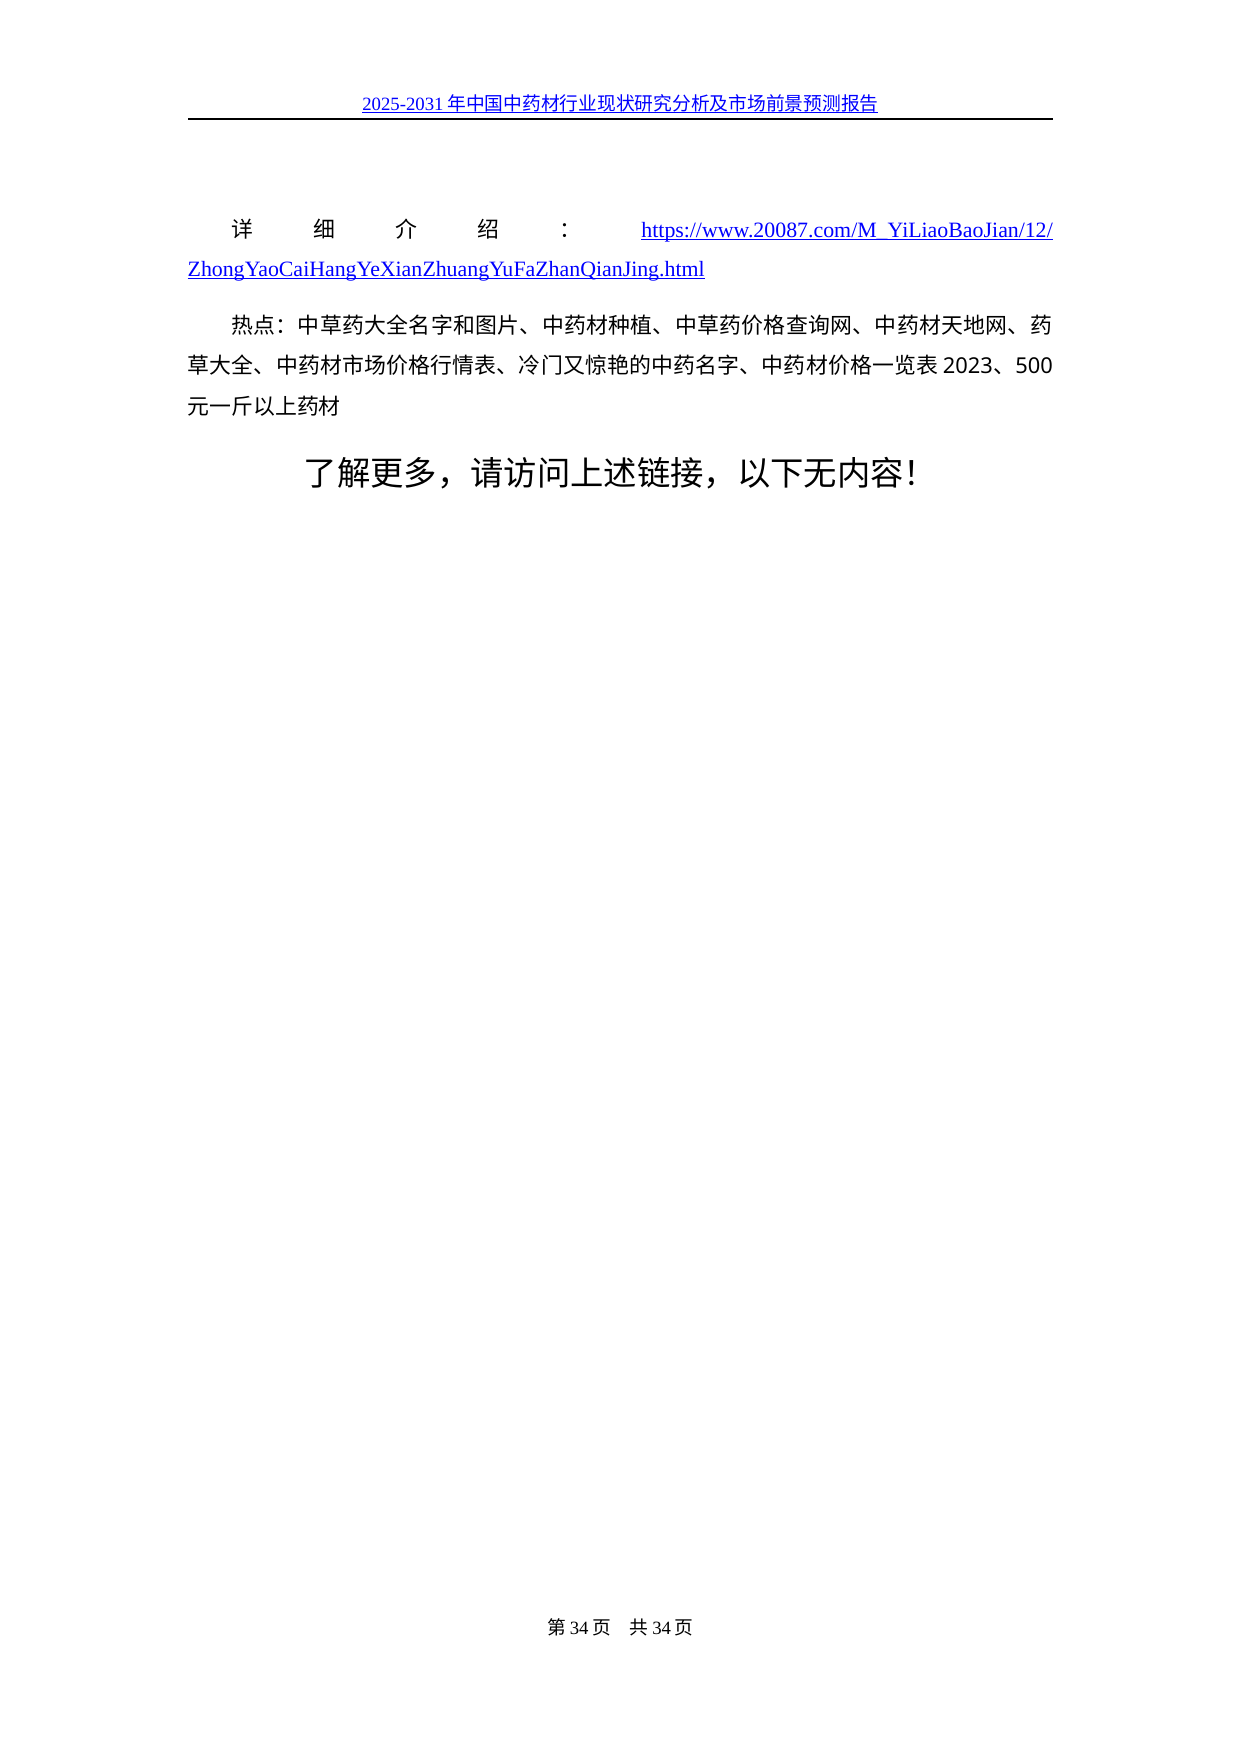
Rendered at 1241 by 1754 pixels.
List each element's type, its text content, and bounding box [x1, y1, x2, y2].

text 热点：中草药大全名字和图片、中药材种植、中草药价格查询网、中药材天地网、药草大全、中药材市场价格行情表、冷门又惊艳的中药名字、中药材价格一览表2023、500元一斤以上药材 [187, 307, 1053, 421]
title 了解更多，请访问上述链接，以下无内容！ [187, 438, 1053, 503]
text 详细介绍：https://www.20087.com/M_YiLiaoBaoJian/12/ZhongYaoCaiHangYeXianZhuangYuFaZhanQianJing.html [187, 212, 1053, 285]
